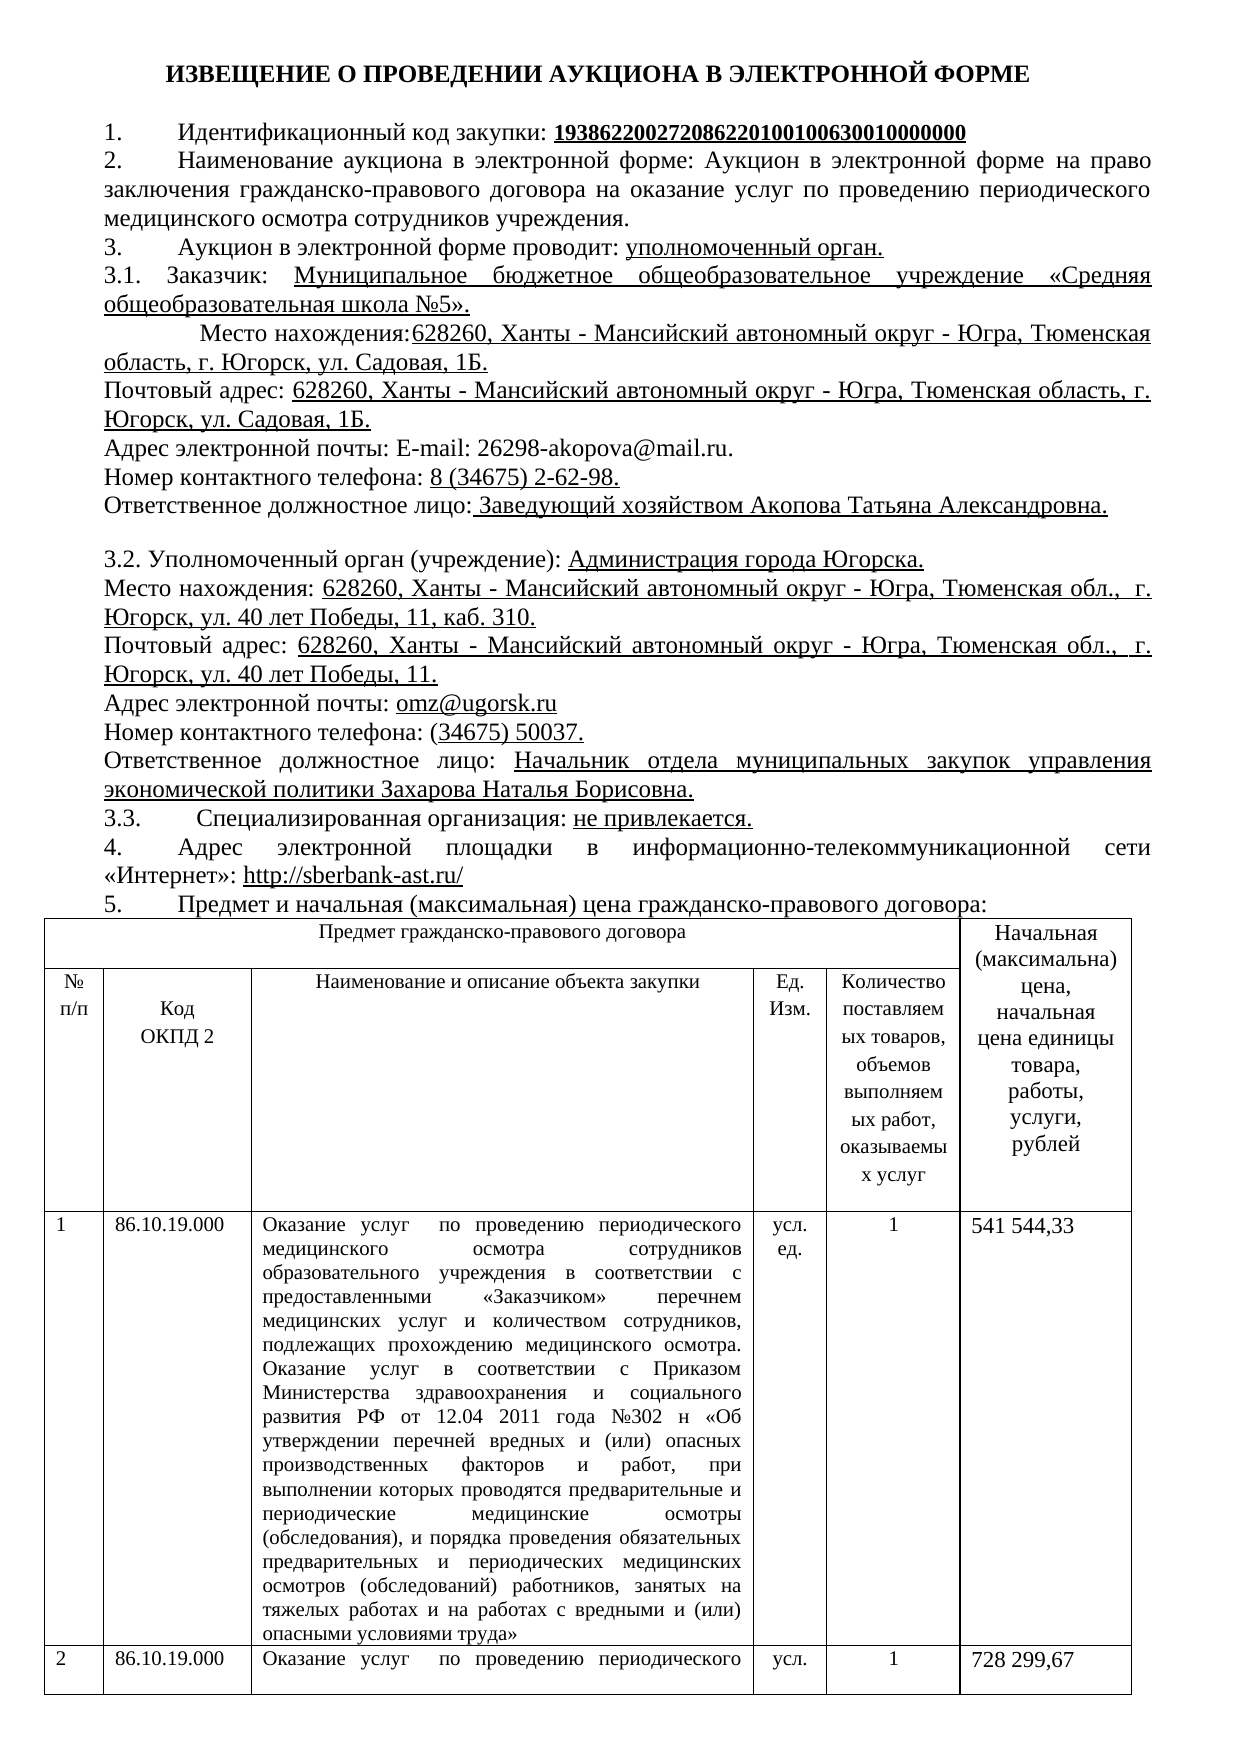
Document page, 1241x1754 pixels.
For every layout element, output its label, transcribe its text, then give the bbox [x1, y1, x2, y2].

text Место нахождения: 628260, Ханты - Мансийский автономный округ - Югра, Тюменская обл., г. Югорск, ул. 40 лет Победы, 11, каб. 310. [103, 573, 1152, 630]
table_cell Количество поставляемых товаров, объемов выполняемых работ, оказываемых услуг [827, 969, 959, 1211]
list Специализированная организация: не привлекается. [103, 803, 1152, 832]
table_cell усл. ед. [754, 1212, 826, 1645]
text Адрес электронной почты: omz@ugorsk.ru [103, 688, 1152, 717]
list Предмет и начальная (максимальная) цена гражданско-правового договора: [103, 889, 1152, 918]
text Адрес электронной почты: E-mail: 26298-akopova@mail.ru. [103, 433, 1152, 462]
text Ответственное должностное лицо: Заведующий хозяйством Акопова Татьяна Александровна. [103, 490, 1152, 519]
text Место нахождения:628260, Ханты - Мансийский автономный округ - Югра, Тюменская область, г. Югорск, ул. Садовая, 1Б. [103, 318, 1152, 375]
table_cell Наименование и описание объекта закупки [252, 969, 753, 1211]
text Почтовый адрес: 628260, Ханты - Мансийский автономный округ - Югра, Тюменская обл., г. Югорск, ул. 40 лет Победы, 11. [103, 630, 1152, 688]
text Номер контактного телефона: 8 (34675) 2-62-98. [103, 462, 1152, 490]
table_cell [252, 1646, 753, 1694]
table_cell 1 [45, 1212, 103, 1645]
text 3.1. Заказчик: Муниципальное бюджетное общеобразовательное учреждение «Средняя общеобразовательная школа №5». [103, 260, 1152, 318]
table_header Предмет гражданско-правового договора [45, 919, 959, 968]
list Наименование аукциона в электронной форме: Аукцион в электронной форме на право заключения гражданско-правового договора на оказание услуг по проведению периодического медицинского осмотра сотрудников учреждения. [103, 145, 1152, 232]
table_header Начальная (максимальна) цена, начальная цена единицы товара, работы, услуги, рублей [961, 919, 1131, 1211]
text Номер контактного телефона: (34675) 50037. [103, 717, 1152, 745]
list Аукцион в электронной форме проводит: уполномоченный орган. [103, 232, 1152, 260]
text Почтовый адрес: 628260, Ханты - Мансийский автономный округ - Югра, Тюменская область, г. Югорск, ул. Садовая, 1Б. [103, 375, 1152, 433]
table_cell 728 299,67 [961, 1646, 1131, 1694]
table_cell 541 544,33 [961, 1212, 1131, 1645]
table_cell 1 [827, 1646, 959, 1694]
list Адрес электронной площадки в информационно-телекоммуникационной сети «Интернет»: http://sberbank-ast.ru/ [103, 832, 1152, 889]
table_cell 2 [45, 1646, 103, 1694]
table_cell № п/п [45, 969, 103, 1211]
table_cell 86.10.19.000 [104, 1646, 251, 1694]
table_cell усл. ед. [754, 1646, 826, 1694]
table_cell 86.10.19.000 [104, 1212, 251, 1645]
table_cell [252, 1212, 753, 1645]
table_cell Ед. Изм. [754, 969, 826, 1211]
list Идентификационный код закупки: 193862200272086220100100630010000000 [103, 117, 1152, 145]
text Ответственное должностное лицо: Начальник отдела муниципальных закупок управления экономической политики Захарова Наталья Борисовна. [103, 745, 1152, 803]
table_cell 1 [827, 1212, 959, 1645]
text 3.2. Уполномоченный орган (учреждение): Администрация города Югорска. [103, 544, 1152, 573]
text ИЗВЕЩЕНИЕ О ПРОВЕДЕНИИ АУКЦИОНА В ЭЛЕКТРОННОЙ ФОРМЕ [44, 59, 1152, 88]
table_cell Код ОКПД 2 [104, 969, 251, 1211]
